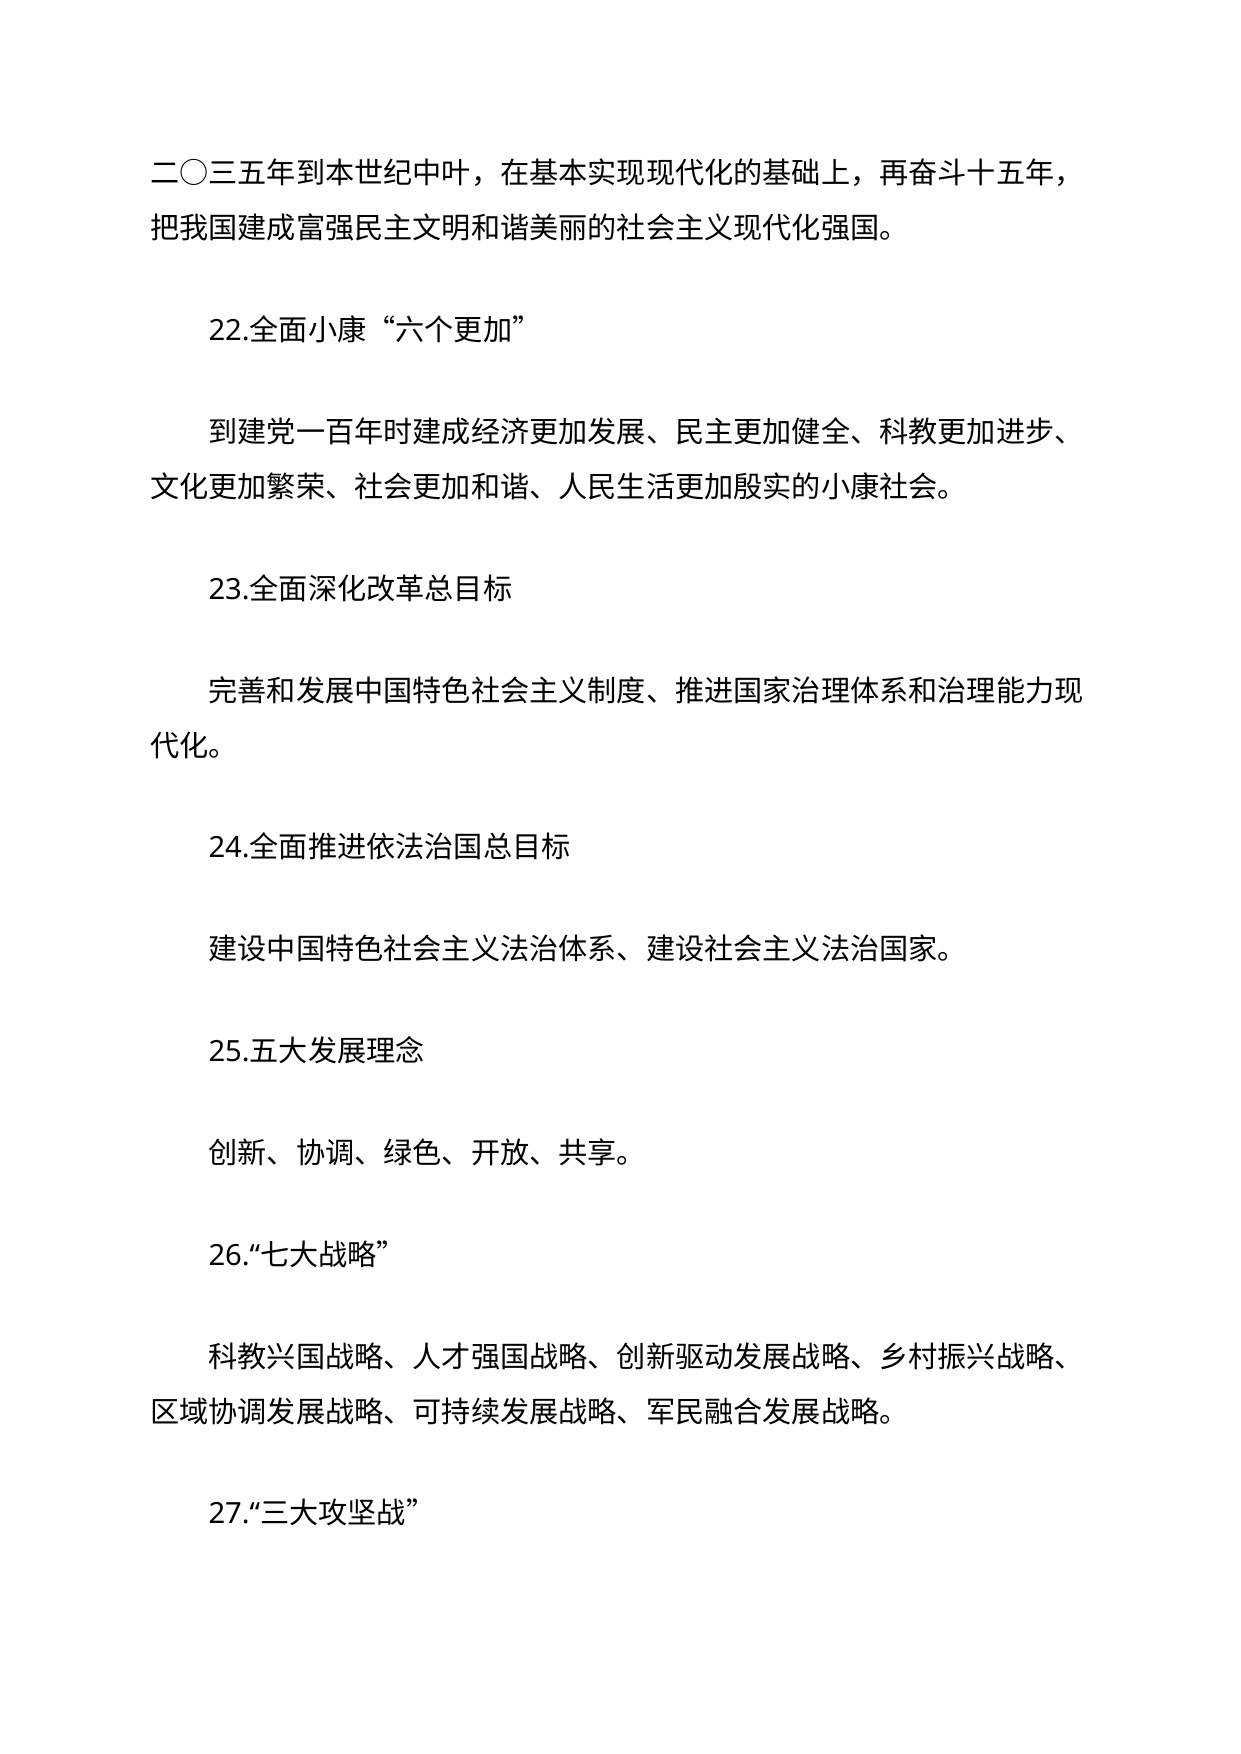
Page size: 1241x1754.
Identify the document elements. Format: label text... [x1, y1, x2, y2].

text 创新、协调、绿色、开放、共享。 [150, 1130, 1090, 1172]
text 科教兴国战略、人才强国战略、创新驱动发展战略、乡村振兴战略、区域协调发展战略、可持续发展战略、军民融合发展战略。 [150, 1333, 1090, 1431]
text 建设中国特色社会主义法治体系、建设社会主义法治国家。 [150, 926, 1090, 968]
text 完善和发展中国特色社会主义制度、推进国家治理体系和治理能力现代化。 [150, 667, 1090, 764]
text 26.“七大战略” [150, 1231, 1090, 1274]
text 到建党一百年时建成经济更加发展、民主更加健全、科教更加进步、文化更加繁荣、社会更加和谐、人民生活更加殷实的小康社会。 [150, 409, 1090, 506]
text 24.全面推进依法治国总目标 [150, 824, 1090, 866]
text 27.“三大攻坚战” [150, 1490, 1090, 1532]
text 23.全面深化改革总目标 [150, 565, 1090, 608]
text 25.五大发展理念 [150, 1028, 1090, 1070]
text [150, 150, 1090, 247]
text 22.全面小康“六个更加” [150, 307, 1090, 349]
